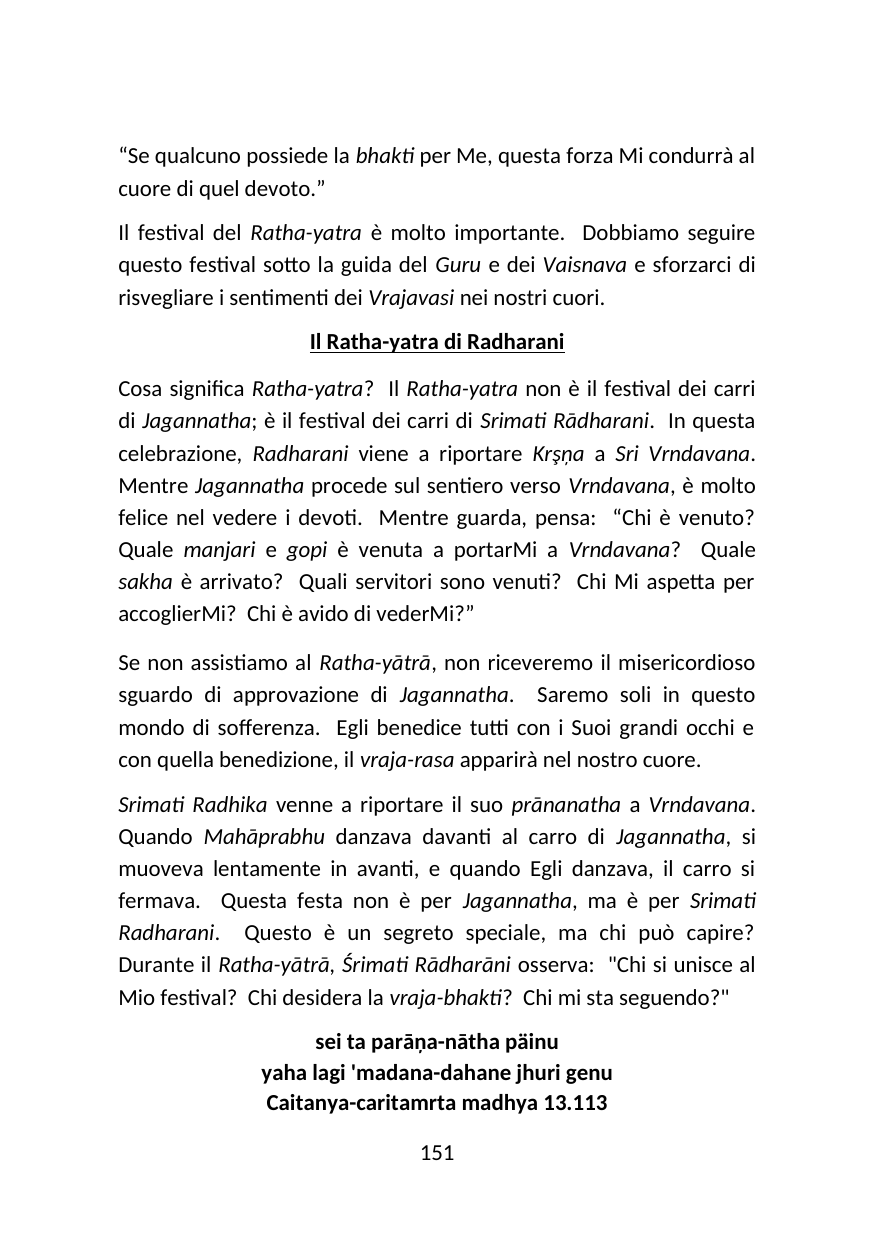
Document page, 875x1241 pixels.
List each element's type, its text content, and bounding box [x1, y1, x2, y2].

text sei ta parāņa-nātha päinu [118, 1027, 756, 1056]
text yaha lagi 'madana-dahane jhuri genu [118, 1058, 756, 1086]
text Il Ratha-yatra di Radharani [118, 327, 756, 355]
text Il festival del Ratha-yatra è molto importante. Dobbiamo seguire questo festival sotto la guida del Guru e dei Vaisnava e sforzarci di risvegliare i sentimenti dei Vrajavasi nei nostri cuori. [118, 218, 756, 311]
text Se non assistiamo al Ratha-yātrā, non riceveremo il misericordioso sguardo di approvazione di Jagannatha. Saremo soli in questo mondo di sofferenza. Egli benedice tutti con i Suoi grandi occhi e con quella benedizione, il vraja-rasa apparirà nel nostro cuore. [118, 648, 756, 773]
text “Se qualcuno possiede la bhakti per Me, questa forza Mi condurrà al cuore di quel devoto.” [118, 141, 756, 202]
text Cosa significa Ratha-yatra? Il Ratha-yatra non è il festival dei carri di Jagannatha; è il festival dei carri di Srimati Rādharani. In questa celebrazione, Radharani viene a riportare Krşņa a Sri Vrndavana. Mentre Jagannatha procede sul sentiero verso Vrndavana, è molto felice nel vedere i devoti. Mentre guarda, pensa: “Chi è venuto? Quale manjari e gopi è venuta a portarMi a Vrndavana? Quale sakha è arrivato? Quali servitori sono venuti? Chi Mi aspetta per accoglierMi? Chi è avido di vederMi?” [118, 374, 756, 628]
text Caitanya-caritamrta madhya 13.113 [118, 1088, 756, 1116]
text Srimati Radhika venne a riportare il suo prānanatha a Vrndavana. Quando Mahāprabhu danzava davanti al carro di Jagannatha, si muoveva lentamente in avanti, e quando Egli danzava, il carro si fermava. Questa festa non è per Jagannatha, ma è per Srimati Radharani. Questo è un segreto speciale, ma chi può capire? Durante il Ratha-yātrā, Śrimati Rādharāni osserva: "Chi si unisce al Mio festival? Chi desidera la vraja-bhakti? Chi mi sta seguendo?" [118, 790, 756, 1011]
